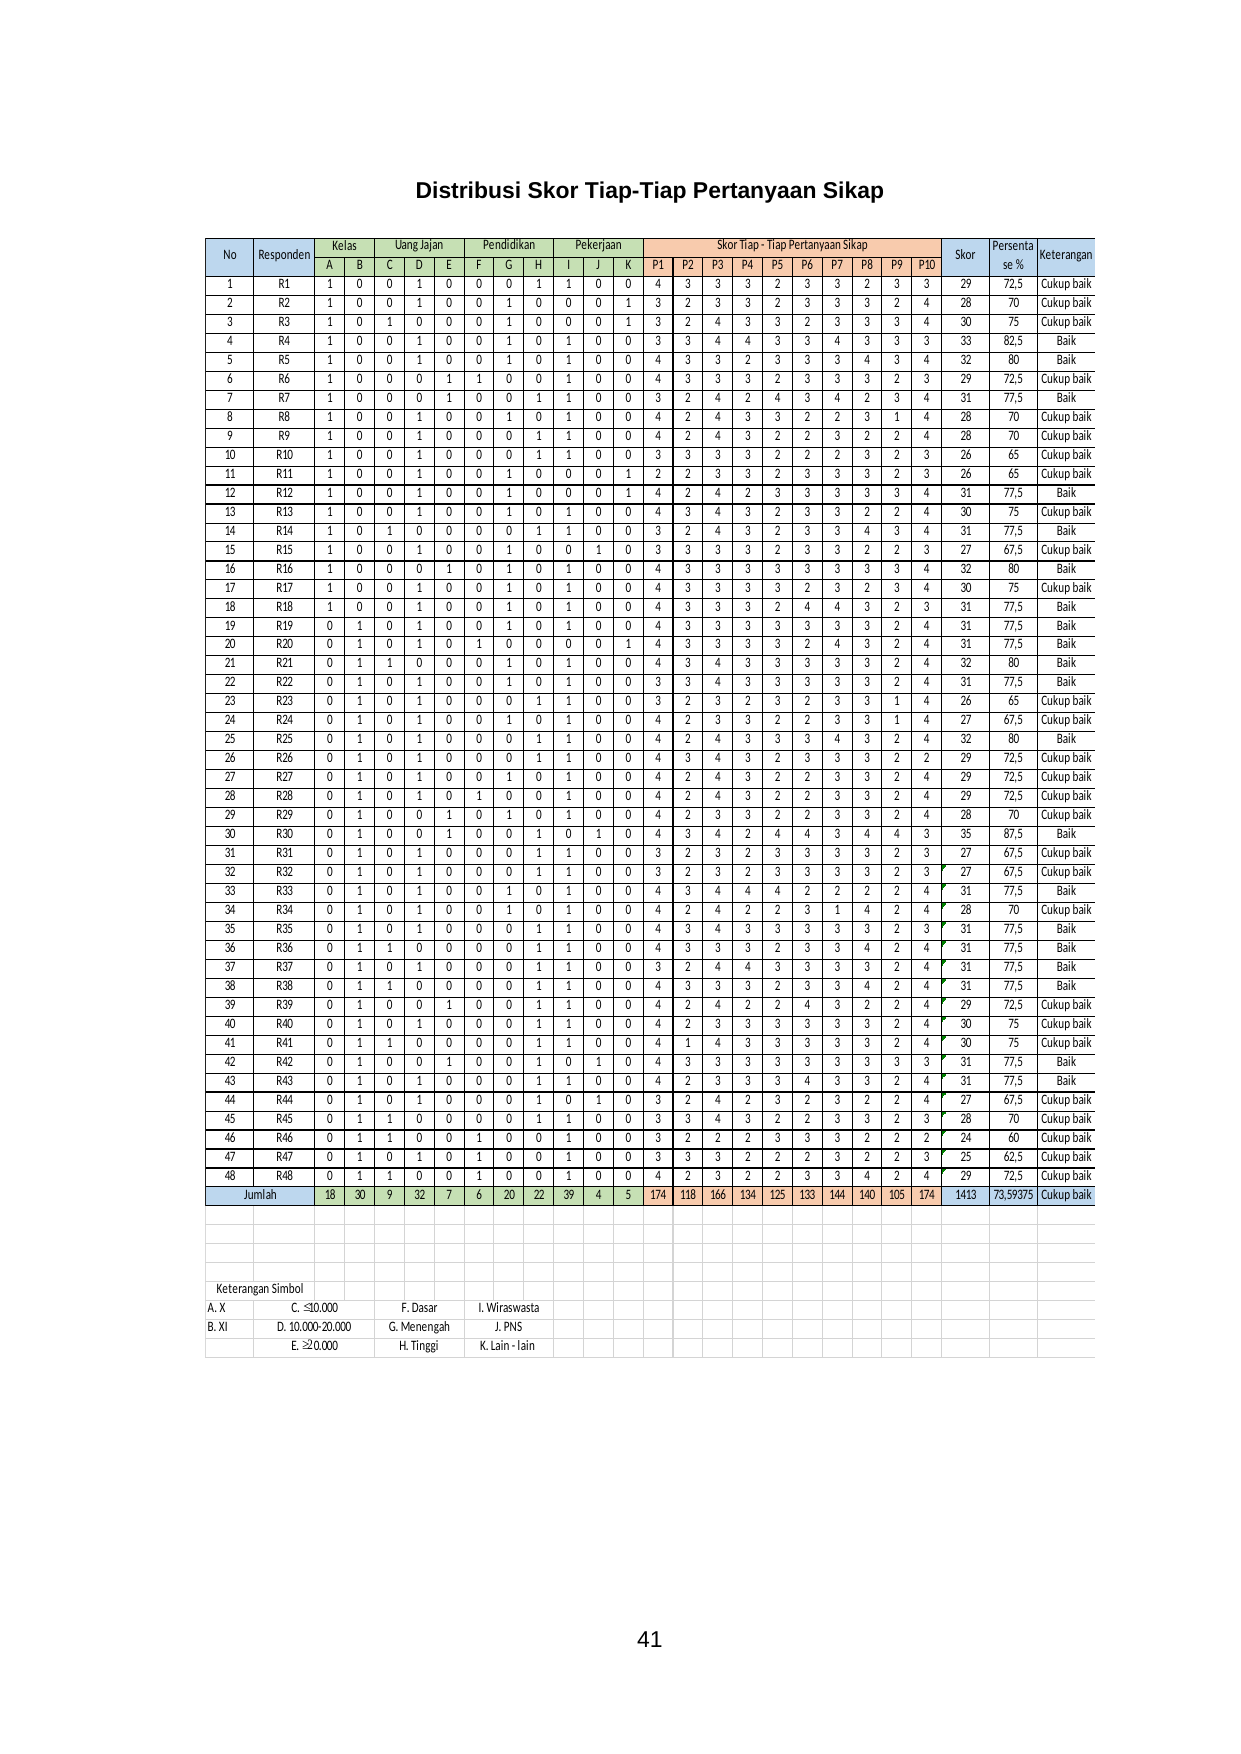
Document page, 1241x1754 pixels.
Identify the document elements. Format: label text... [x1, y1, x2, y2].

text Distribusi Skor Tiap-Tiap Pertanyaan Sikap [236, 177, 1063, 203]
